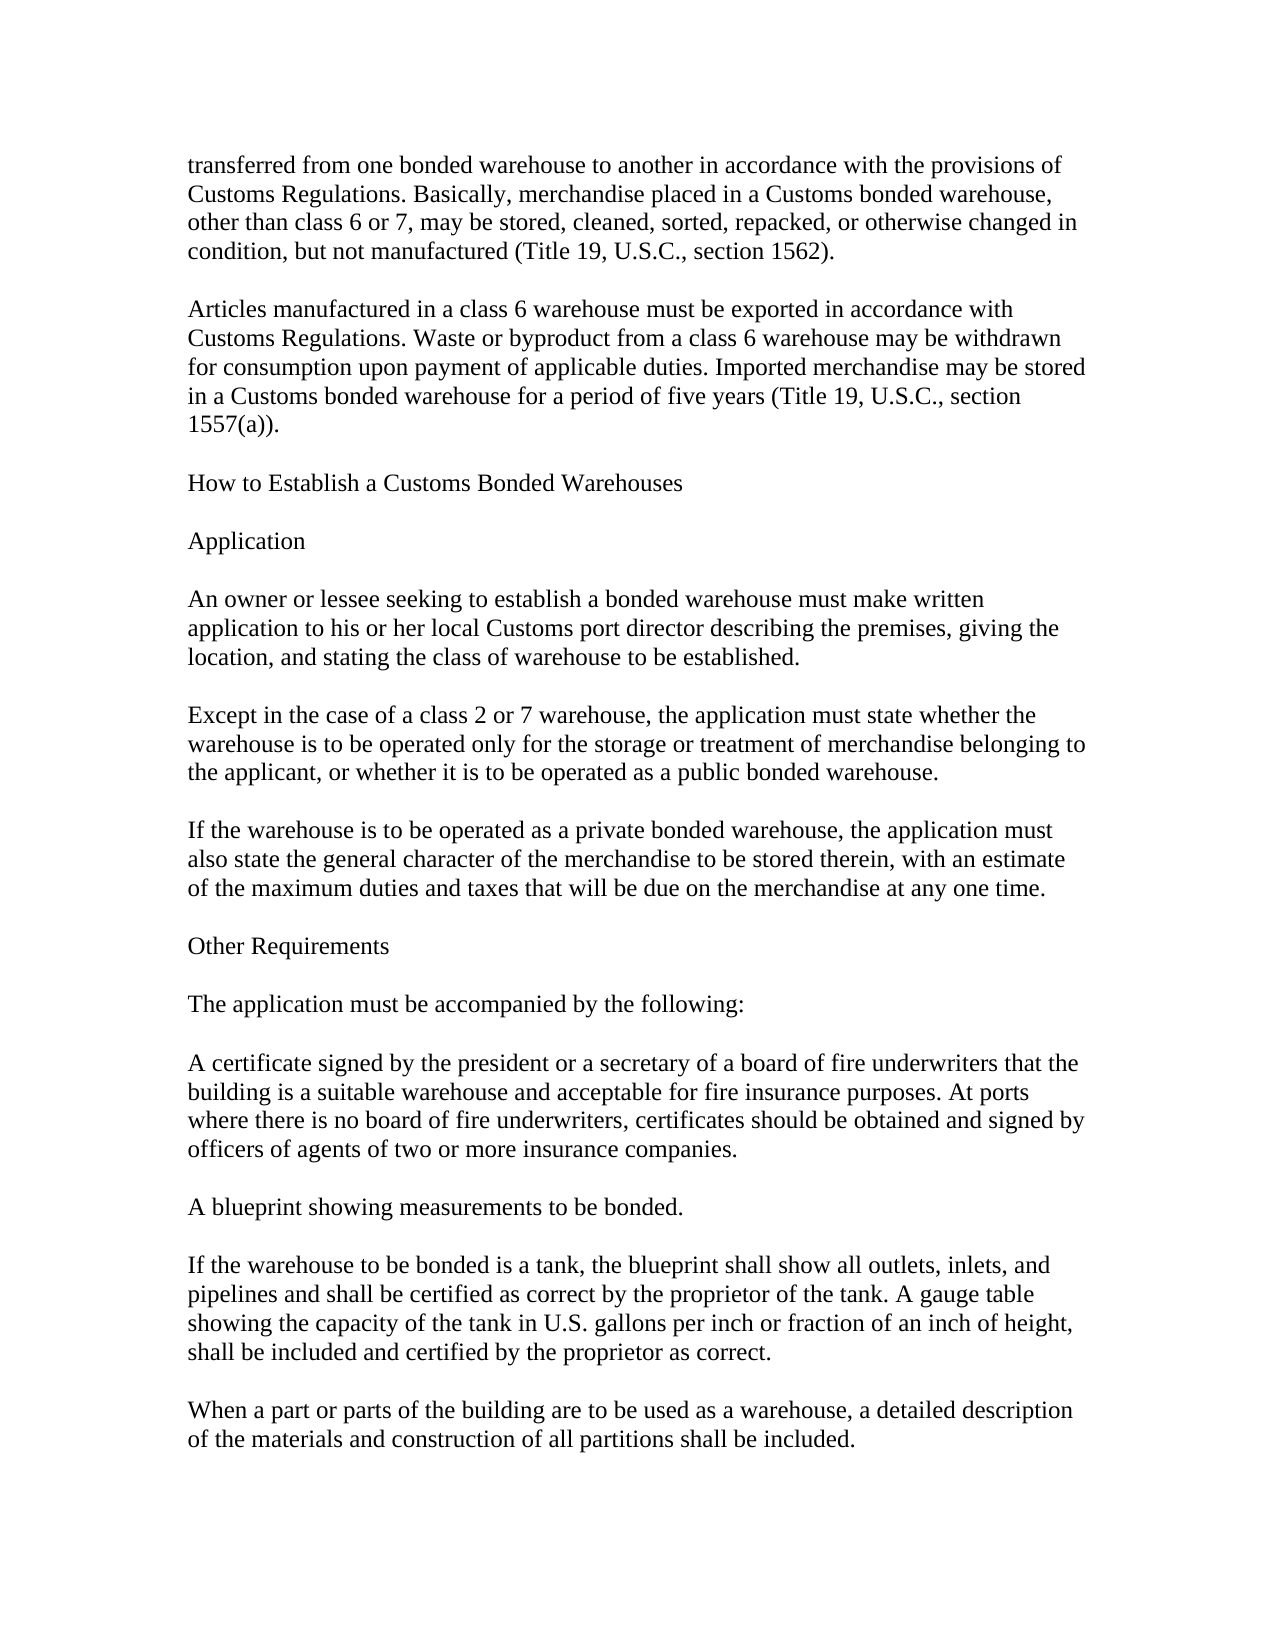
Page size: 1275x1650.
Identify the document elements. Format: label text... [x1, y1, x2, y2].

text Articles manufactured in a class 6 warehouse must be exported in accordance with Customs Regulations. Waste or byproduct from a class 6 warehouse may be withdrawn for consumption upon payment of applicable duties. Imported merchandise may be stored in a Customs bonded warehouse for a period of five years (Title 19, U.S.C., section 1557(a)). [187, 294, 1087, 438]
text Application [187, 526, 1087, 555]
text How to Establish a Customs Bonded Warehouses [187, 468, 1087, 496]
text The application must be accompanied by the following: [187, 989, 1087, 1018]
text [187, 150, 1087, 265]
text A blueprint showing measurements to be bonded. [187, 1192, 1087, 1221]
text Other Requirements [187, 931, 1087, 960]
text If the warehouse is to be operated as a private bonded warehouse, the application must also state the general character of the merchandise to be stored therein, with an estimate of the maximum duties and taxes that will be due on the merchandise at any one time. [187, 816, 1087, 902]
text When a part or parts of the building are to be used as a warehouse, a detailed description of the materials and construction of all partitions shall be included. [187, 1395, 1087, 1452]
text A certificate signed by the president or a secretary of a board of fire underwriters that the building is a suitable warehouse and acceptable for fire insurance purposes. At ports where there is no board of fire underwriters, certificates should be obtained and signed by officers of agents of two or more insurance companies. [187, 1048, 1087, 1163]
text Except in the case of a class 2 or 7 warehouse, the application must state whether the warehouse is to be operated only for the storage or treatment of merchandise belonging to the applicant, or whether it is to be operated as a public bonded warehouse. [187, 700, 1087, 786]
text An owner or lessee seeking to establish a bonded warehouse must make written application to his or her local Customs port director describing the premises, giving the location, and stating the class of warehouse to be established. [187, 584, 1087, 670]
text If the warehouse to be bonded is a tank, the blueprint shall show all outlets, inlets, and pipelines and shall be certified as correct by the proprietor of the tank. A gauge table showing the capacity of the tank in U.S. gallons per inch or fraction of an inch of height, shall be included and certified by the proprietor as correct. [187, 1251, 1087, 1366]
